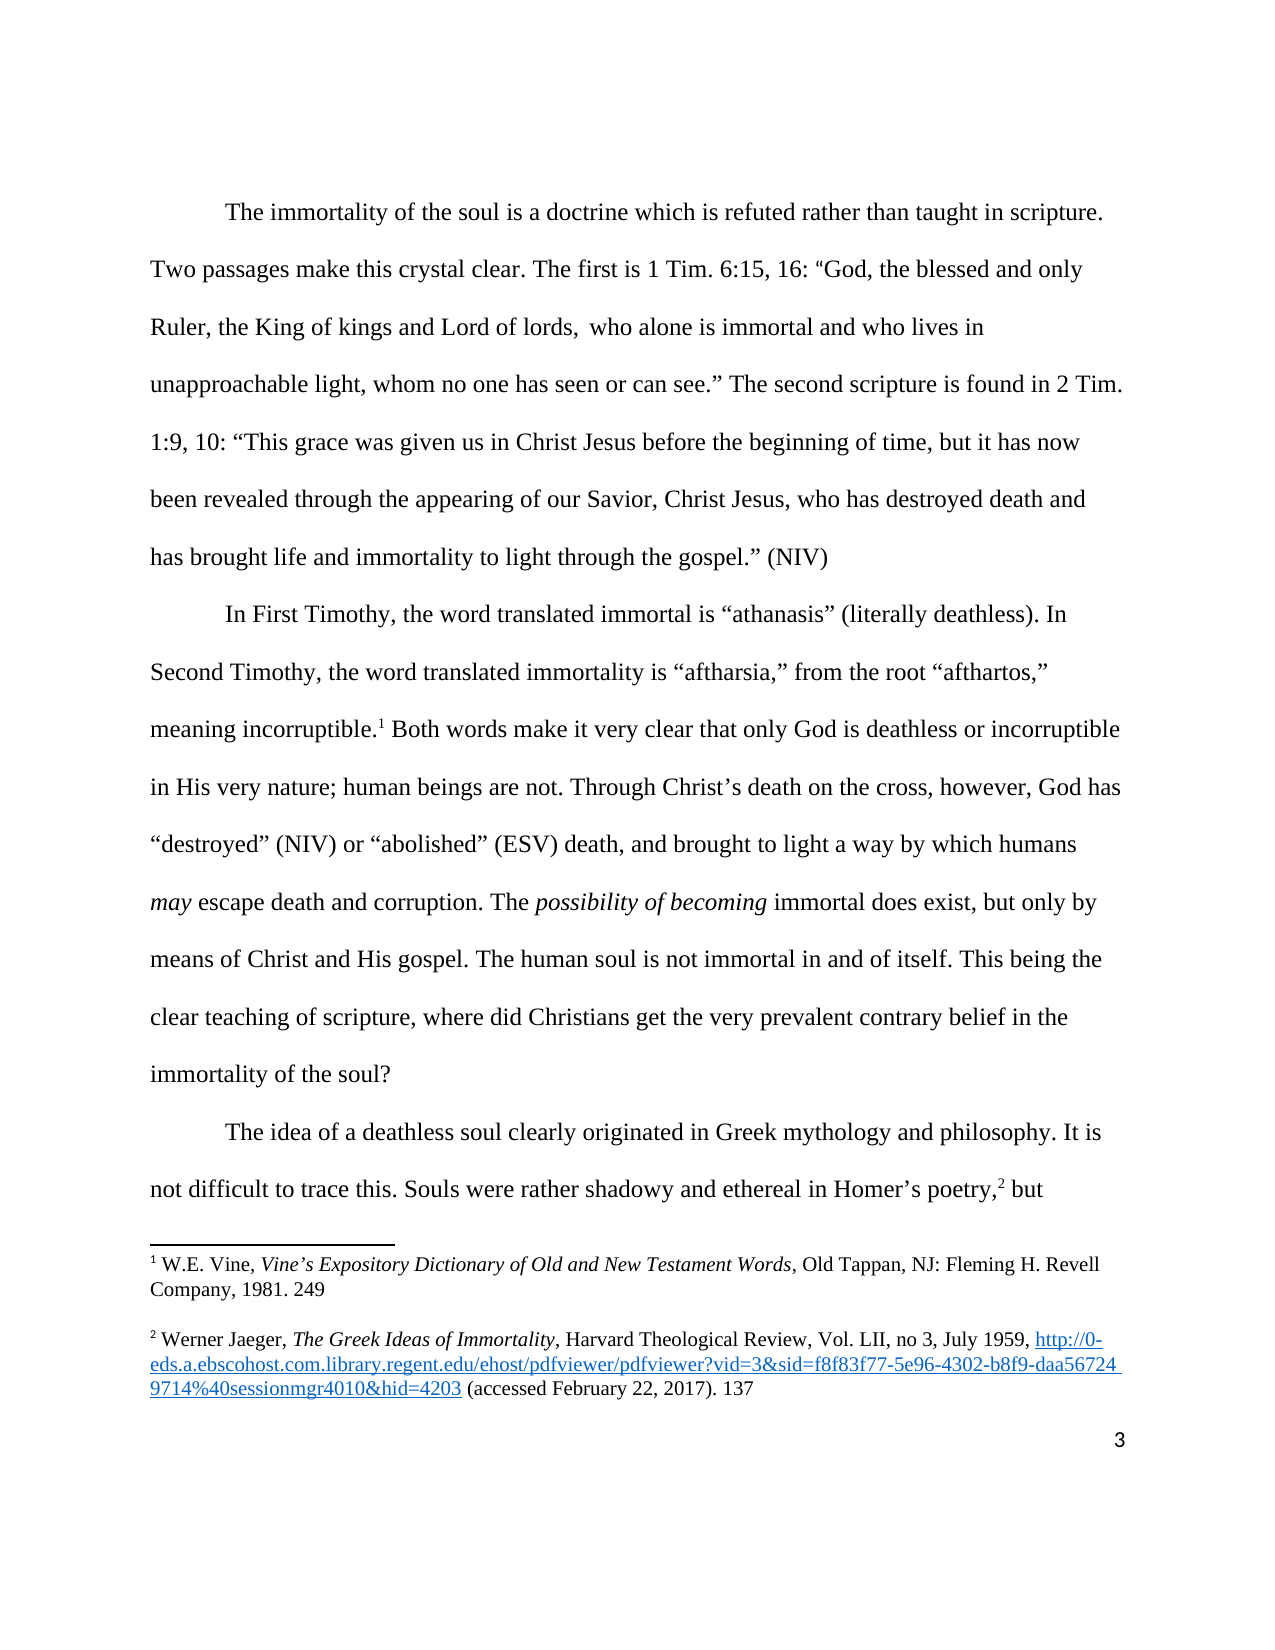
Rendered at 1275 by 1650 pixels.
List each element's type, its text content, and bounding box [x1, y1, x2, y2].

text The immortality of the soul is a doctrine which is refuted rather than taught in scripture. Two passages make this crystal clear. The first is 1 Tim. 6:15, 16: “God, the blessed and only Ruler, the King of kings and Lord of lords, who alone is immortal and who lives in unapproachable light, whom no one has seen or can see.” The second scripture is found in 2 Tim. 1:9, 10: “This grace was given us in Christ Jesus before the beginning of time, but it has now been revealed through the appearing of our Savior, Christ Jesus, who has destroyed death and has brought life and immortality to light through the gospel.” (NIV) [150, 197, 1125, 571]
text In First Timothy, the word translated immortal is “athanasis” (literally deathless). In Second Timothy, the word translated immortality is “aftharsia,” from the root “afthartos,” meaning incorruptible. Both words make it very clear that only God is deathless or incorruptible in His very nature; human beings are not. Through Christ’s death on the cross, however, God has “destroyed” (NIV) or “abolished” (ESV) death, and brought to light a way by which humans may escape death and corruption. The possibility of becoming immortal does exist, but only by means of Christ and His gospel. The human soul is not immortal in and of itself. This being the clear teaching of scripture, where did Christians get the very prevalent contrary belief in the immortality of the soul? [150, 599, 1125, 1088]
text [150, 1117, 1125, 1203]
